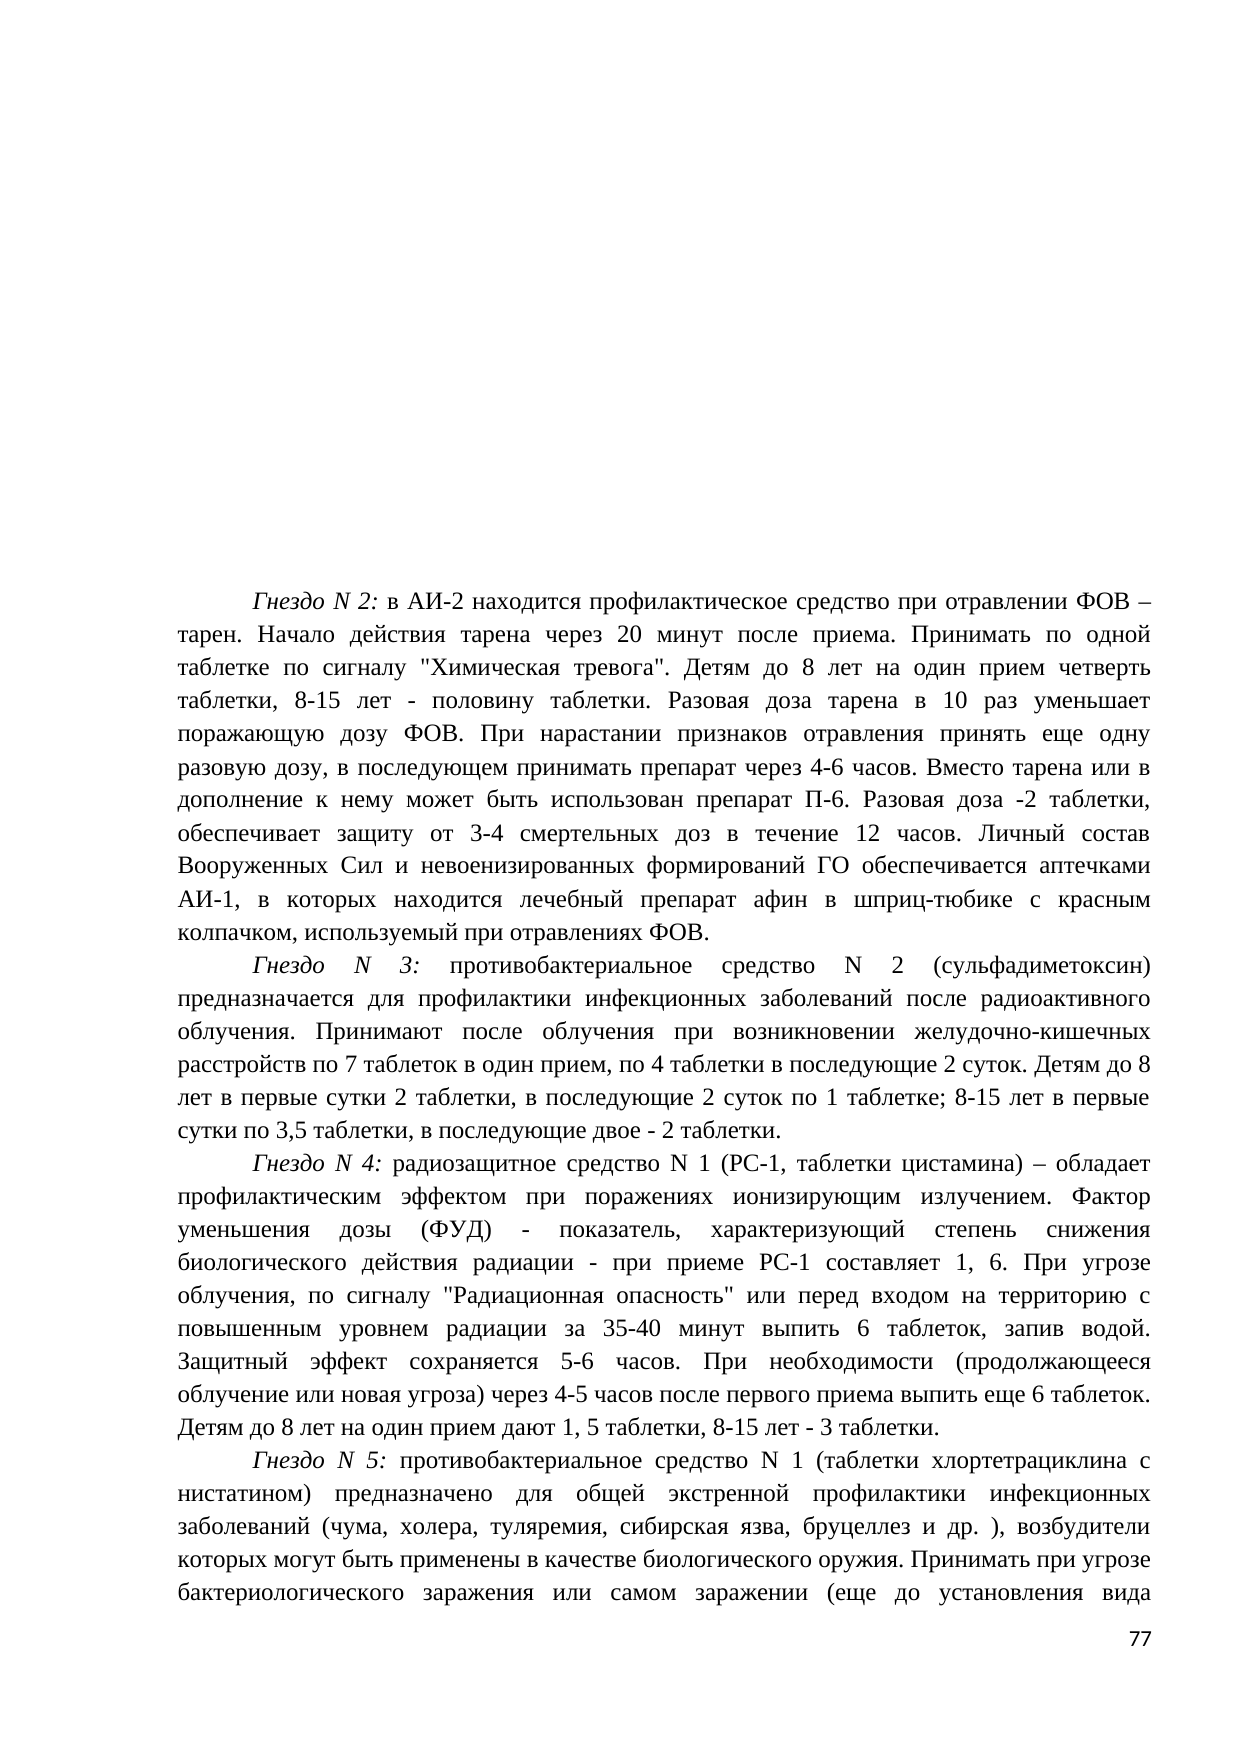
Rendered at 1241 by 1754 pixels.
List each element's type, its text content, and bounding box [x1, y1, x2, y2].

text Гнездо N 4: радиозащитное средство N 1 (РС-1, таблетки цистамина) – обладает профилактическим эффектом при поражениях ионизирующим излучением. Фактор уменьшения дозы (ФУД) - показатель, характеризующий степень снижения биологического действия радиации - при приеме РС-1 составляет 1, 6. При угрозе облучения, по сигналу "Радиационная опасность" или перед входом на территорию с повышенным уровнем радиации за 35-40 минут выпить 6 таблеток, запив водой. Защитный эффект сохраняется 5-6 часов. При необходимости (продолжающееся облучение или новая угроза) через 4-5 часов после первого приема выпить еще 6 таблеток. Детям до 8 лет на один прием дают 1, 5 таблетки, 8-15 лет - 3 таблетки. [177, 1148, 1152, 1441]
text Гнездо N 3: противобактериальное средство N 2 (сульфадиметоксин) предназначается для профилактики инфекционных заболеваний после радиоактивного облучения. Принимают после облучения при возникновении желудочно-кишечных расстройств по 7 таблеток в один прием, по 4 таблетки в последующие 2 суток. Детям до 8 лет в первые сутки 2 таблетки, в последующие 2 суток по 1 таблетке; 8-15 лет в первые сутки по 3,5 таблетки, в последующие двое - 2 таблетки. [177, 950, 1152, 1143]
text Гнездо N 2: в АИ-2 находится профилактическое средство при отравлении ФОВ – тарен. Начало действия тарена через 20 минут после приема. Принимать по одной таблетке по сигналу "Химическая тревога". Детям до 8 лет на один прием четверть таблетки, 8-15 лет - половину таблетки. Разовая доза тарена в 10 раз уменьшает поражающую дозу ФОВ. При нарастании признаков отравления принять еще одну разовую дозу, в последующем принимать препарат через 4-6 часов. Вместо тарена или в дополнение к нему может быть использован препарат П-6. Разовая доза -2 таблетки, обеспечивает защиту от 3-4 смертельных доз в течение 12 часов. Личный состав Вооруженных Сил и невоенизированных формирований ГО обеспечивается аптечками АИ-1, в которых находится лечебный препарат афин в шприц-тюбике с красным колпачком, используемый при отравлениях ФОВ. [177, 586, 1152, 945]
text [177, 1445, 1152, 1606]
